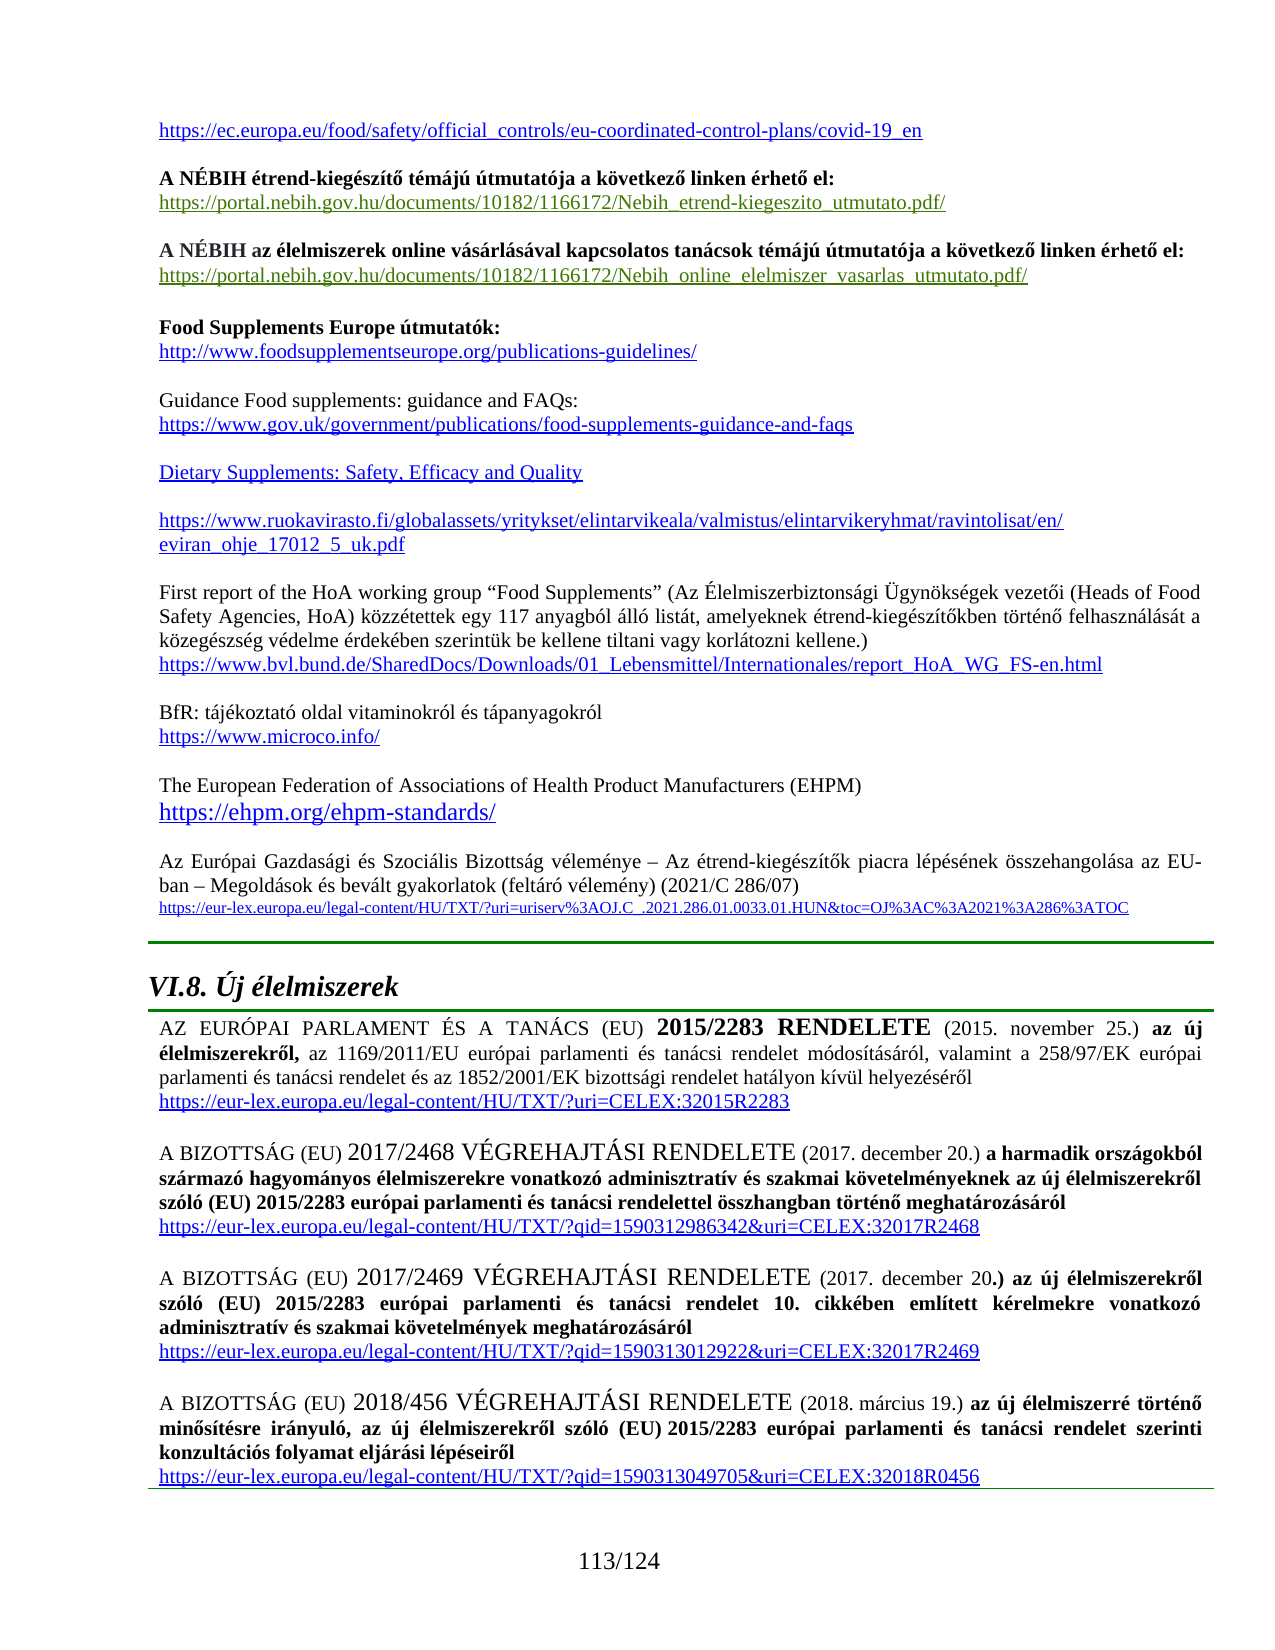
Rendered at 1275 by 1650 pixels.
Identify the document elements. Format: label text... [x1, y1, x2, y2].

table_cell Food Supplements Europe útmutatók: http://www.foodsupplementseurope.org/publications-guidelines/ Guidance Food supplements: guidance and FAQs: https://www.gov.uk/government/publications/food-supplements-guidance-and-faqs Dietary Supplements: Safety, Efficacy and Quality https://www.ruokavirasto.fi/globalassets/yritykset/elintarvikeala/valmistus/elintarvikeryhmat/ravintolisat/en/eviran_ohje_17012_5_uk.pdf [148, 315, 1214, 580]
table_cell Az Európai Gazdasági és Szociális Bizottság véleménye – Az étrend-kiegészítők piacra lépésének összehangolása az EU-ban – Megoldások és bevált gyakorlatok (feltáró vélemény) (2021/C 286/07) https://eur-lex.europa.eu/legal-content/HU/TXT/?uri=uriserv%3AOJ.C_.2021.286.01.0033.01.HUN&toc=OJ%3AC%3A2021%3A286%3ATOC [148, 849, 1214, 941]
table_cell A NÉBIH étrend-kiegészítő témájú útmutatója a következő linken érhető el: https://portal.nebih.gov.hu/documents/10182/1166172/Nebih_etrend-kiegeszito_utmutato.pdf/ A NÉBIH az élelmiszerek online vásárlásával kapcsolatos tanácsok témájú útmutatója a következő linken érhető el: https://portal.nebih.gov.hu/documents/10182/1166172/Nebih_online_elelmiszer_vasarlas_utmutato.pdf/ [148, 166, 1214, 315]
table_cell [148, 118, 1214, 166]
subtitle VI.8. Új élelmiszerek [148, 969, 1127, 1002]
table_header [148, 1012, 1214, 1488]
table_cell First report of the HoA working group “Food Supplements” (Az Élelmiszerbiztonsági Ügynökségek vezetői (Heads of Food Safety Agencies, HoA) közzétettek egy 117 anyagból álló listát, amelyeknek étrend-kiegészítőkben történő felhasználását a közegészség védelme érdekében szerintük be kellene tiltani vagy korlátozni kellene.) https://www.bvl.bund.de/SharedDocs/Downloads/01_Lebensmittel/Internationales/report_HoA_WG_FS-en.html [148, 580, 1214, 700]
table_cell BfR: tájékoztató oldal vitaminokról és tápanyagokról https://www.microco.info/ [148, 700, 1214, 772]
table_cell The European Federation of Associations of Health Product Manufacturers (EHPM) https://ehpm.org/ehpm-standards/ [148, 773, 1214, 849]
